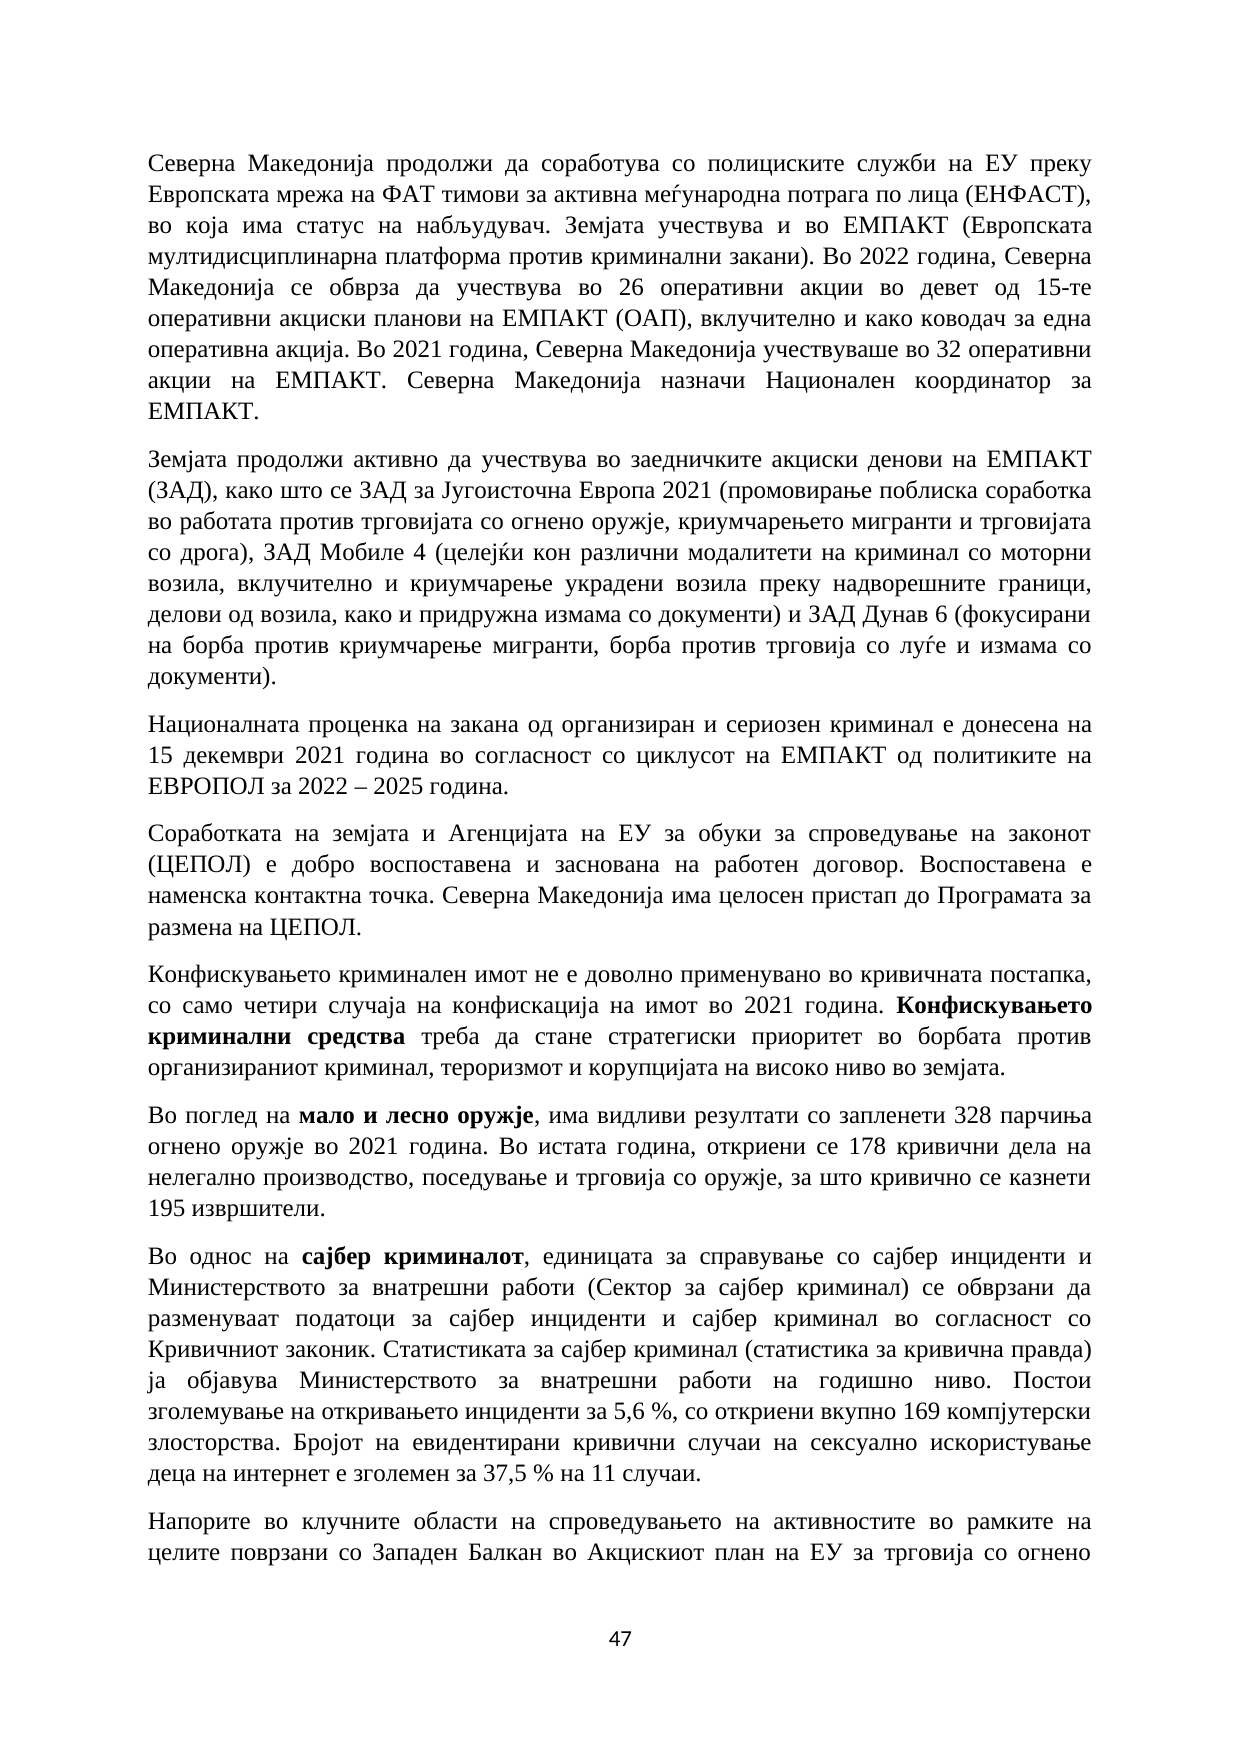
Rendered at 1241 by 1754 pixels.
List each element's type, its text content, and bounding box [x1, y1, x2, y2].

text Во поглед на мало и лесно оружје, има видливи резултати со запленети 328 парчиња огнено оружје во 2021 година. Во истата година, откриени се 178 кривични дела на нелегално производство, поседување и трговија со оружје, за што кривично се казнети 195 извршители. [148, 1100, 1093, 1222]
text Земјата продолжи активно да учествува во заедничките акциски денови на ЕМПАКТ (ЗАД), како што се ЗАД за Југоисточна Европа 2021 (промовирање поблиска соработка во работата против трговијата со огнено оружје, криумчарењето мигранти и трговијата со дрога), ЗАД Мобиле 4 (целејќи кон различни модалитети на криминал со моторни возила, вклучително и криумчарење украдени возила преку надворешните граници, делови од возила, како и придружна измама со документи) и ЗАД Дунав 6 (фокусирани на борба против криумчарење мигранти, борба против трговија со луѓе и измама со документи). [148, 444, 1093, 690]
text Соработката на земјата и Агенцијата на ЕУ за обуки за спроведување на законот (ЦЕПОЛ) е добро воспоставена и заснована на работен договор. Воспоставена е наменска контактна точка. Северна Македонија има целосен пристап до Програмата за размена на ЦЕПОЛ. [148, 818, 1093, 940]
text Конфискувањето криминален имот не е доволно применувано во кривичната постапка, со само четири случаја на конфискација на имот во 2021 година. Конфискувањето криминални средства треба да стане стратегиски приоритет во борбата против организираниот криминал, тероризмот и корупцијата на високо ниво во земјата. [148, 959, 1093, 1081]
text Во однос на сајбер криминалот, единицата за справување со сајбер инциденти и Министерството за внатрешни работи (Сектор за сајбер криминал) се обврзани да разменуваат податоци за сајбер инциденти и сајбер криминал во согласност со Кривичниот законик. Статистиката за сајбер криминал (статистика за кривична правда) ја објавува Министерството за внатрешни работи на годишно ниво. Постои зголемување на откривањето инциденти за 5,6 %, со откриени вкупно 169 компјутерски злосторства. Бројот на евидентирани кривични случаи на сексуално искористување деца на интернет е зголемен за 37,5 % на 11 случаи. [148, 1241, 1093, 1487]
text Националната проценка на закана од организиран и сериозен криминал е донесена на 15 декември 2021 година во согласност со циклусот на ЕМПАКТ од политиките на ЕВРОПОЛ за 2022 – 2025 година. [148, 709, 1093, 799]
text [148, 1506, 1093, 1566]
text Северна Македонија продолжи да соработува со полициските служби на ЕУ преку Европската мрежа на ФАТ тимови за активна меѓународна потрага по лица (ЕНФАСТ), во која има статус на набљудувач. Земјата учествува и во ЕМПАКТ (Европската мултидисциплинарна платформа против криминални закани). Во 2022 година, Северна Македонија се обврза да учествува во 26 оперативни акции во девет од 15-те оперативни акциски планови на ЕМПАКТ (ОАП), вклучително и како ководач за една оперативна акција. Во 2021 година, Северна Македонија учествуваше во 32 оперативни акции на ЕМПАКТ. Северна Македонија назначи Национален координатор за ЕМПАКТ. [148, 176, 1093, 425]
